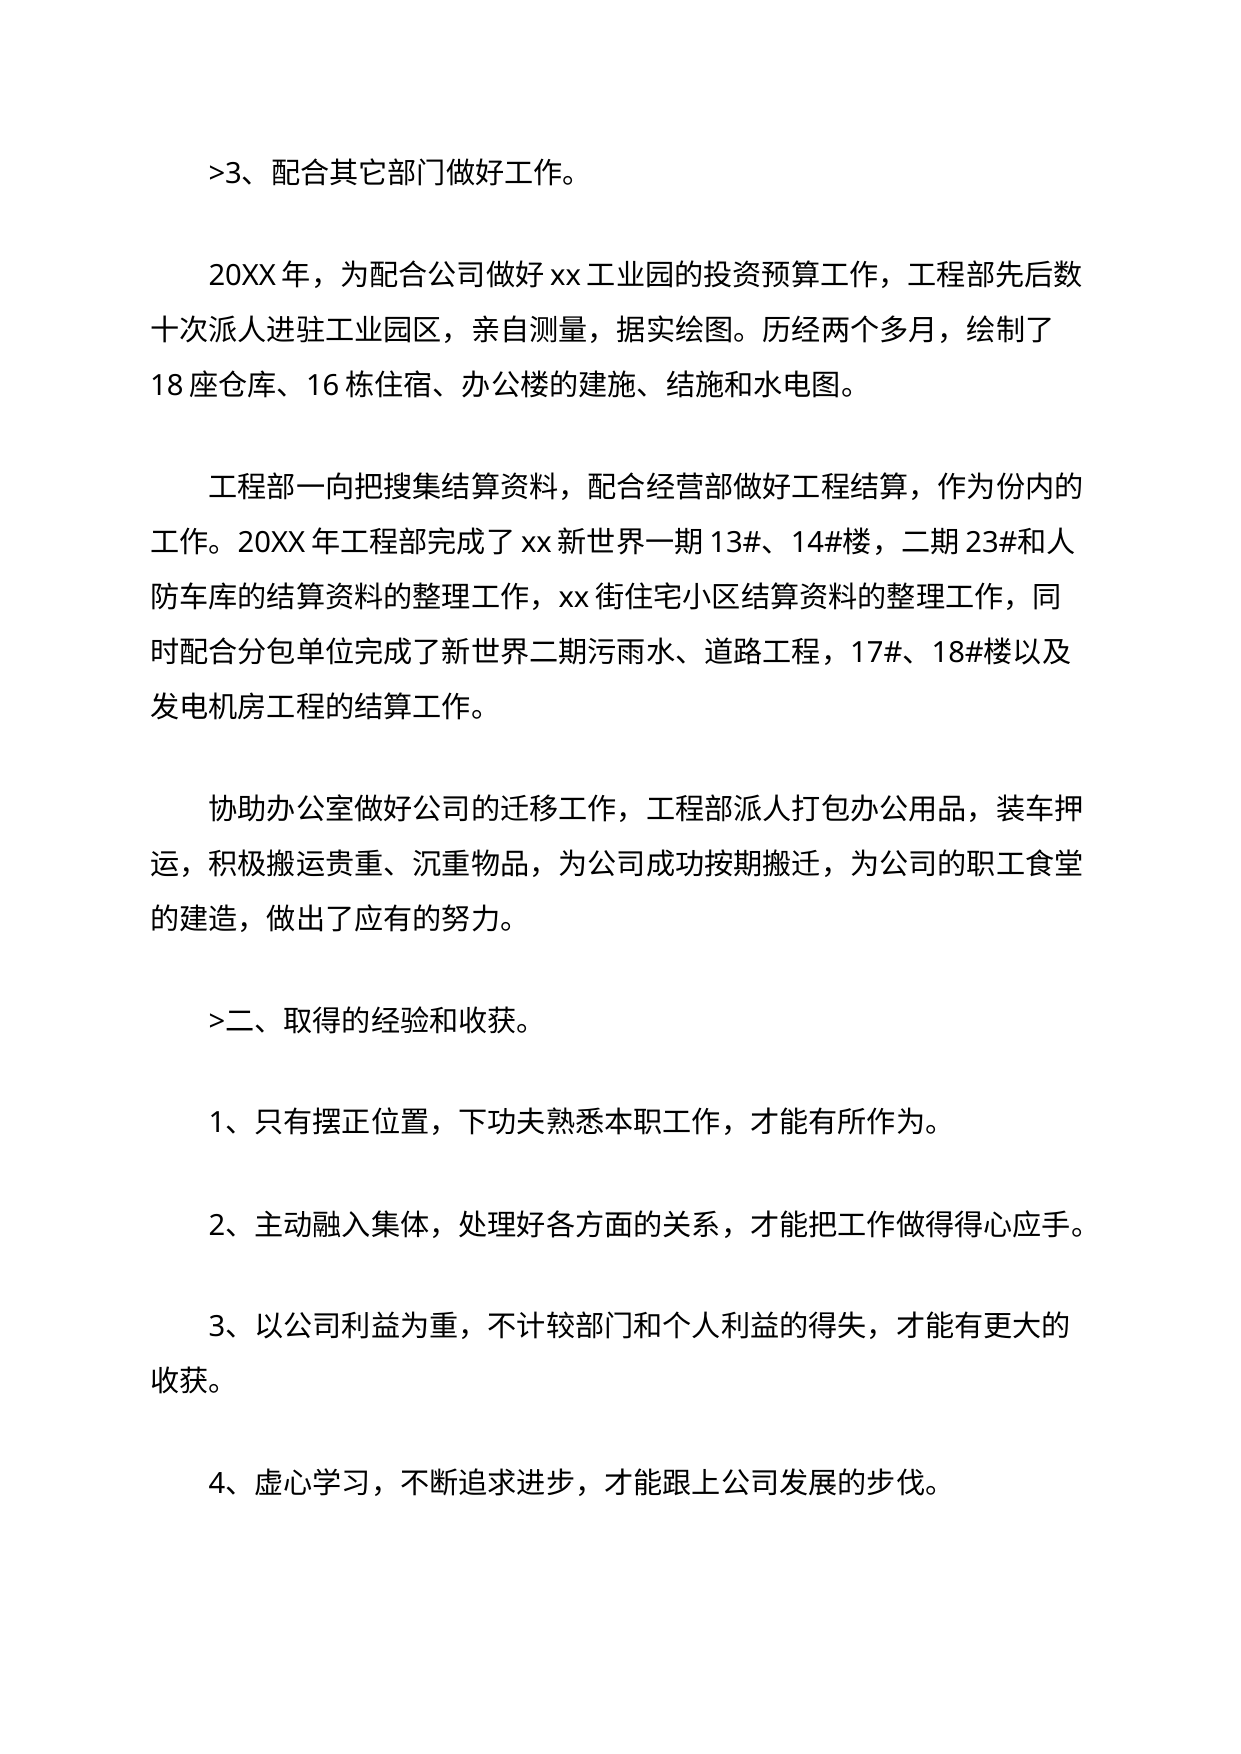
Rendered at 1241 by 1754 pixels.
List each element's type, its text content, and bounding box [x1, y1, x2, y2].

text 2、主动融入集体，处理好各方面的关系，才能把工作做得得心应手。 [150, 1201, 1090, 1243]
text 1、只有摆正位置，下功夫熟悉本职工作，才能有所作为。 [150, 1099, 1090, 1141]
text 20XX年，为配合公司做好xx工业园的投资预算工作，工程部先后数十次派人进驻工业园区，亲自测量，据实绘图。历经两个多月，绘制了18座仓库、16栋住宿、办公楼的建施、结施和水电图。 [150, 252, 1090, 404]
text >3、配合其它部门做好工作。 [150, 150, 1090, 192]
text 工程部一向把搜集结算资料，配合经营部做好工程结算，作为份内的工作。20XX年工程部完成了xx新世界一期13#、14#楼，二期23#和人防车库的结算资料的整理工作，xx街住宅小区结算资料的整理工作，同时配合分包单位完成了新世界二期污雨水、道路工程，17#、18#楼以及发电机房工程的结算工作。 [150, 464, 1090, 726]
text >二、取得的经验和收获。 [150, 997, 1090, 1039]
text 4、虚心学习，不断追求进步，才能跟上公司发展的步伐。 [150, 1460, 1090, 1502]
text 3、以公司利益为重，不计较部门和个人利益的得失，才能有更大的收获。 [150, 1303, 1090, 1400]
text 协助办公室做好公司的迁移工作，工程部派人打包办公用品，装车押运，积极搬运贵重、沉重物品，为公司成功按期搬迁，为公司的职工食堂的建造，做出了应有的努力。 [150, 786, 1090, 938]
